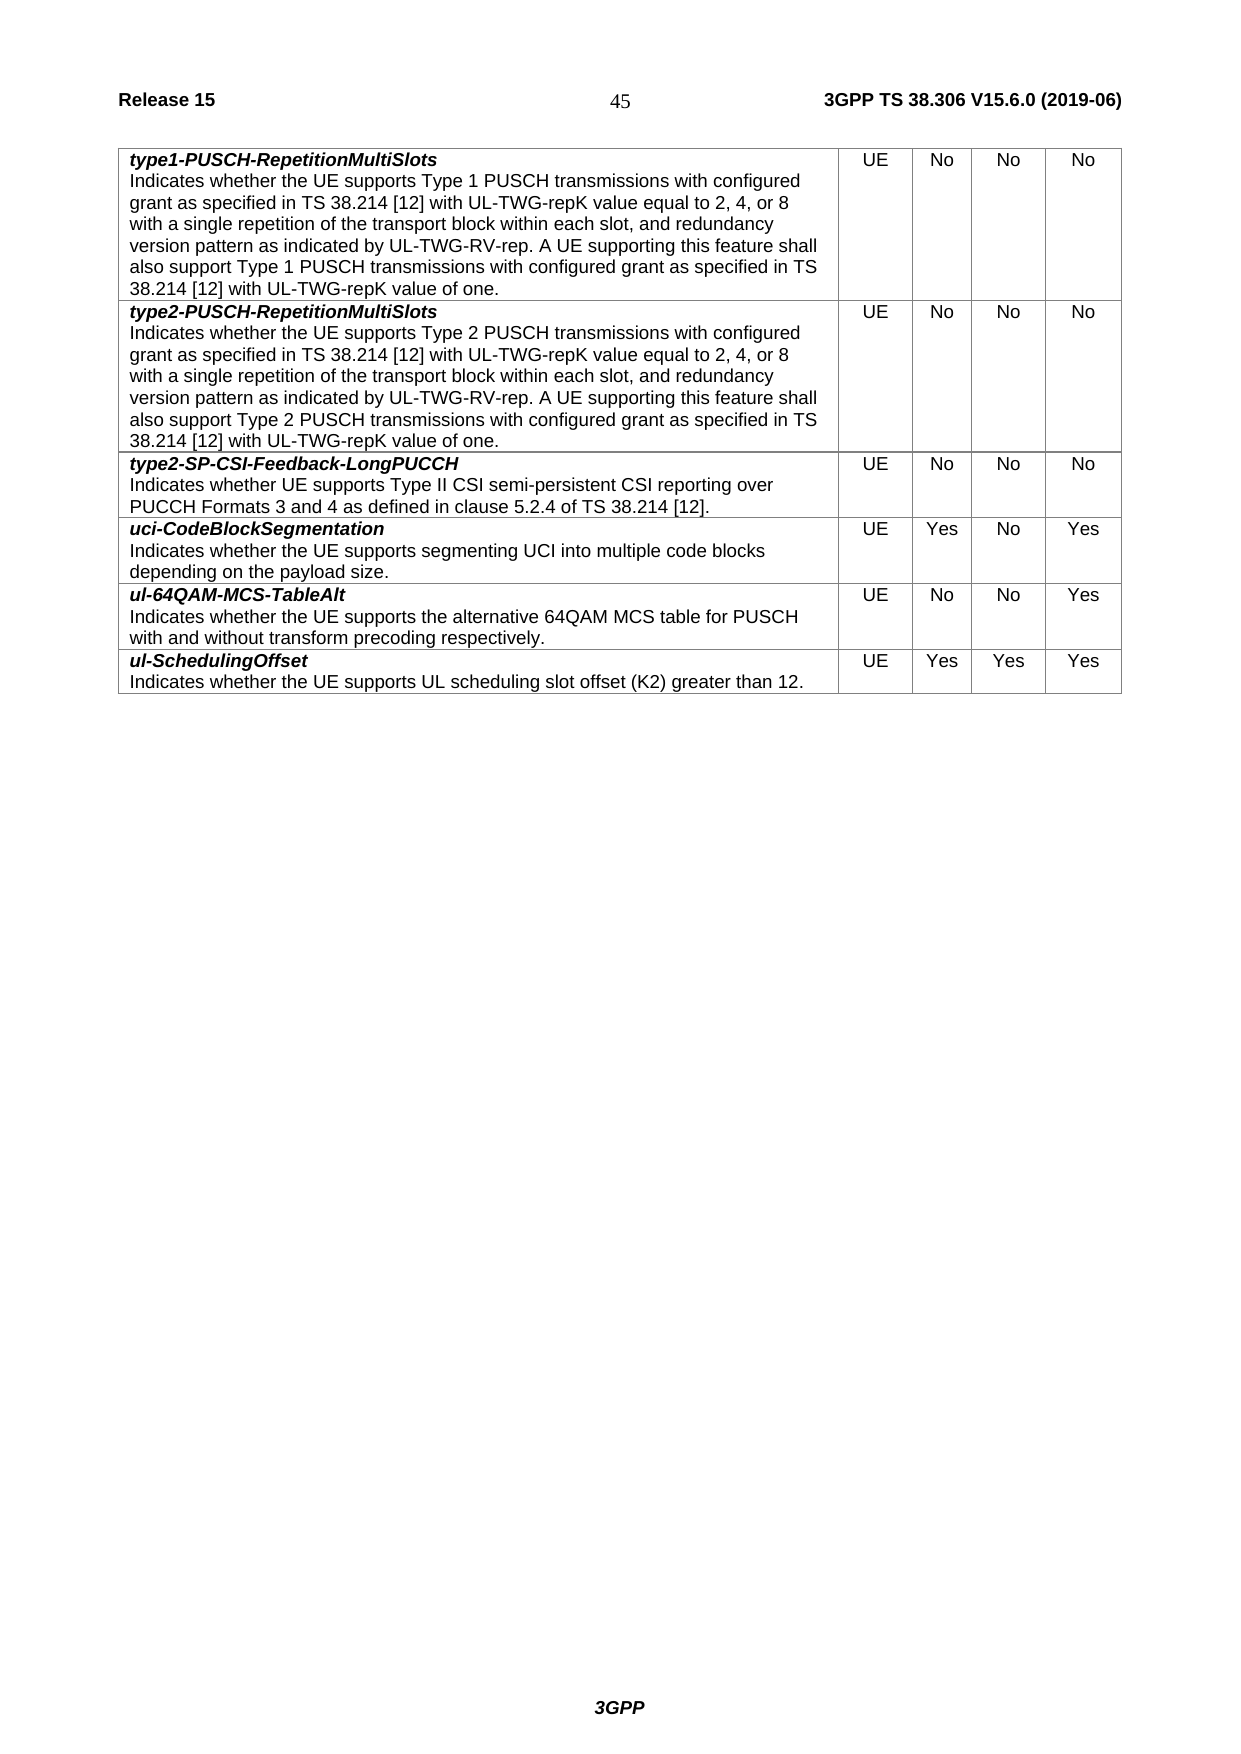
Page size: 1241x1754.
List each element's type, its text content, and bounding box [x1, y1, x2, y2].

table_cell No [972, 301, 1045, 451]
table_cell No [913, 584, 971, 649]
table_cell Yes [1046, 650, 1121, 693]
table_cell UE [839, 518, 912, 583]
table_cell type2-SP-CSI-Feedback-LongPUCCH Indicates whether UE supports Type II CSI semi-persistent CSI reporting over PUCCH Formats 3 and 4 as defined in clause 5.2.4 of TS 38.214 [12]. [119, 453, 838, 517]
table_cell UE [839, 149, 912, 299]
table_cell Yes [1046, 584, 1121, 649]
table_cell type1-PUSCH-RepetitionMultiSlots Indicates whether the UE supports Type 1 PUSCH transmissions with configured grant as specified in TS 38.214 [12] with UL-TWG-repK value equal to 2, 4, or 8 with a single repetition of the transport block within each slot, and redundancy version pattern as indicated by UL-TWG-RV-rep. A UE supporting this feature shall also support Type 1 PUSCH transmissions with configured grant as specified in TS 38.214 [12] with UL-TWG-repK value of one. [119, 149, 838, 299]
table_cell Yes [972, 650, 1045, 693]
table_cell ul-64QAM-MCS-TableAlt Indicates whether the UE supports the alternative 64QAM MCS table for PUSCH with and without transform precoding respectively. [119, 584, 838, 649]
table_cell No [972, 518, 1045, 583]
table_cell No [913, 301, 971, 451]
table_cell Yes [913, 518, 971, 583]
table_cell type2-PUSCH-RepetitionMultiSlots Indicates whether the UE supports Type 2 PUSCH transmissions with configured grant as specified in TS 38.214 [12] with UL-TWG-repK value equal to 2, 4, or 8 with a single repetition of the transport block within each slot, and redundancy version pattern as indicated by UL-TWG-RV-rep. A UE supporting this feature shall also support Type 2 PUSCH transmissions with configured grant as specified in TS 38.214 [12] with UL-TWG-repK value of one. [119, 301, 838, 451]
table_cell UE [839, 301, 912, 451]
table_cell uci-CodeBlockSegmentation Indicates whether the UE supports segmenting UCI into multiple code blocks depending on the payload size. [119, 518, 838, 583]
table_cell No [972, 453, 1045, 517]
table_cell No [1046, 301, 1121, 451]
table_cell No [1046, 453, 1121, 517]
table_cell No [972, 584, 1045, 649]
table_cell UE [839, 453, 912, 517]
table_cell UE [839, 584, 912, 649]
table_cell UE [839, 650, 912, 693]
table_cell No [913, 453, 971, 517]
table_cell ul-SchedulingOffset Indicates whether the UE supports UL scheduling slot offset (K2) greater than 12. [119, 650, 838, 693]
table_cell Yes [1046, 518, 1121, 583]
table_cell Yes [913, 650, 971, 693]
table_cell No [1046, 149, 1121, 299]
table_cell No [972, 149, 1045, 299]
table_cell No [913, 149, 971, 299]
